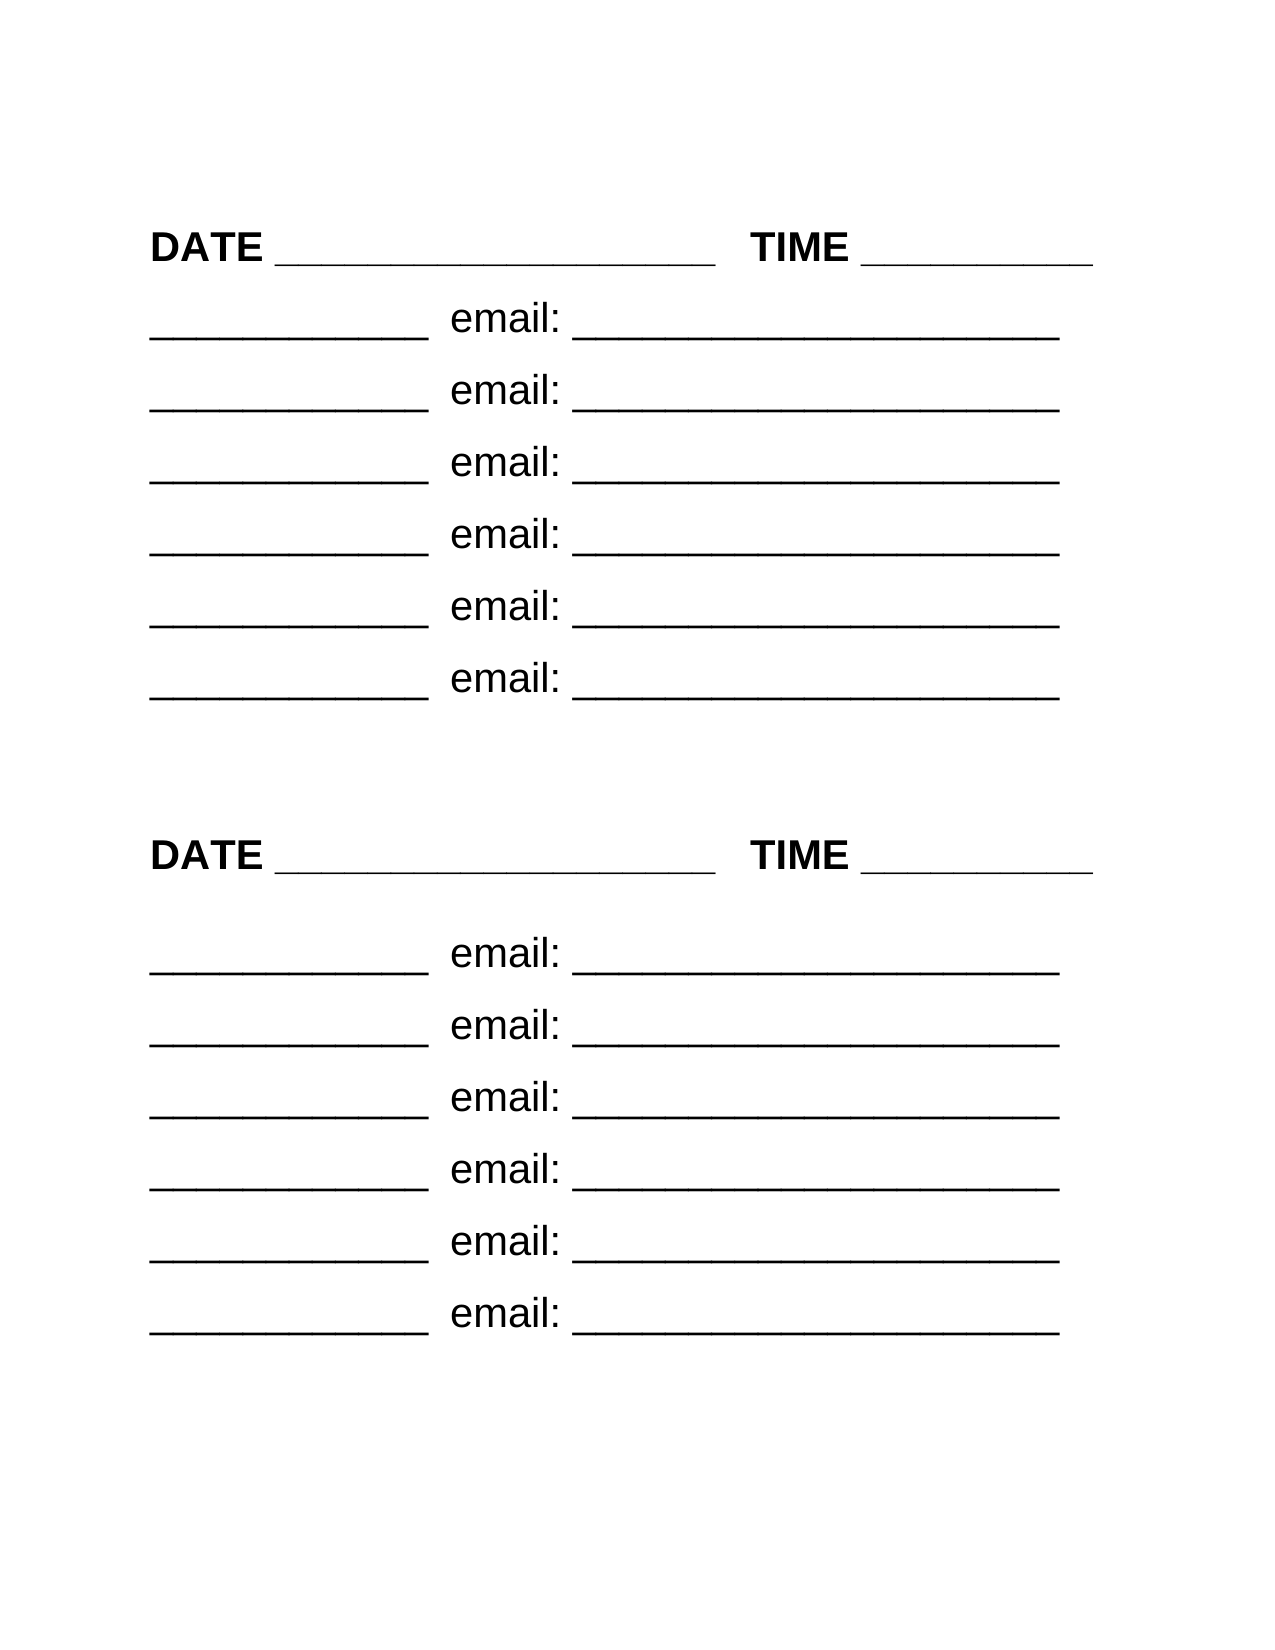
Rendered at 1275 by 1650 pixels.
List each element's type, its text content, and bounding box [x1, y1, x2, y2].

text ____________ email: _____________________ [150, 581, 1125, 629]
text ____________ email: _____________________ [150, 653, 1125, 701]
text ____________ email: _____________________ [150, 929, 1125, 977]
text ____________ email: _____________________ [150, 1288, 1125, 1336]
text ____________ email: _____________________ [150, 509, 1125, 557]
text ____________ email: _____________________ [150, 1072, 1125, 1120]
text ____________ email: _____________________ [150, 1144, 1125, 1192]
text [150, 366, 1125, 413]
text DATE ___________________ TIME __________ [150, 830, 1125, 878]
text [150, 294, 1125, 342]
text DATE ___________________ TIME __________ [150, 222, 1125, 270]
text ____________ email: _____________________ [150, 1001, 1125, 1048]
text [150, 437, 1125, 485]
text ____________ email: _____________________ [150, 1216, 1125, 1264]
